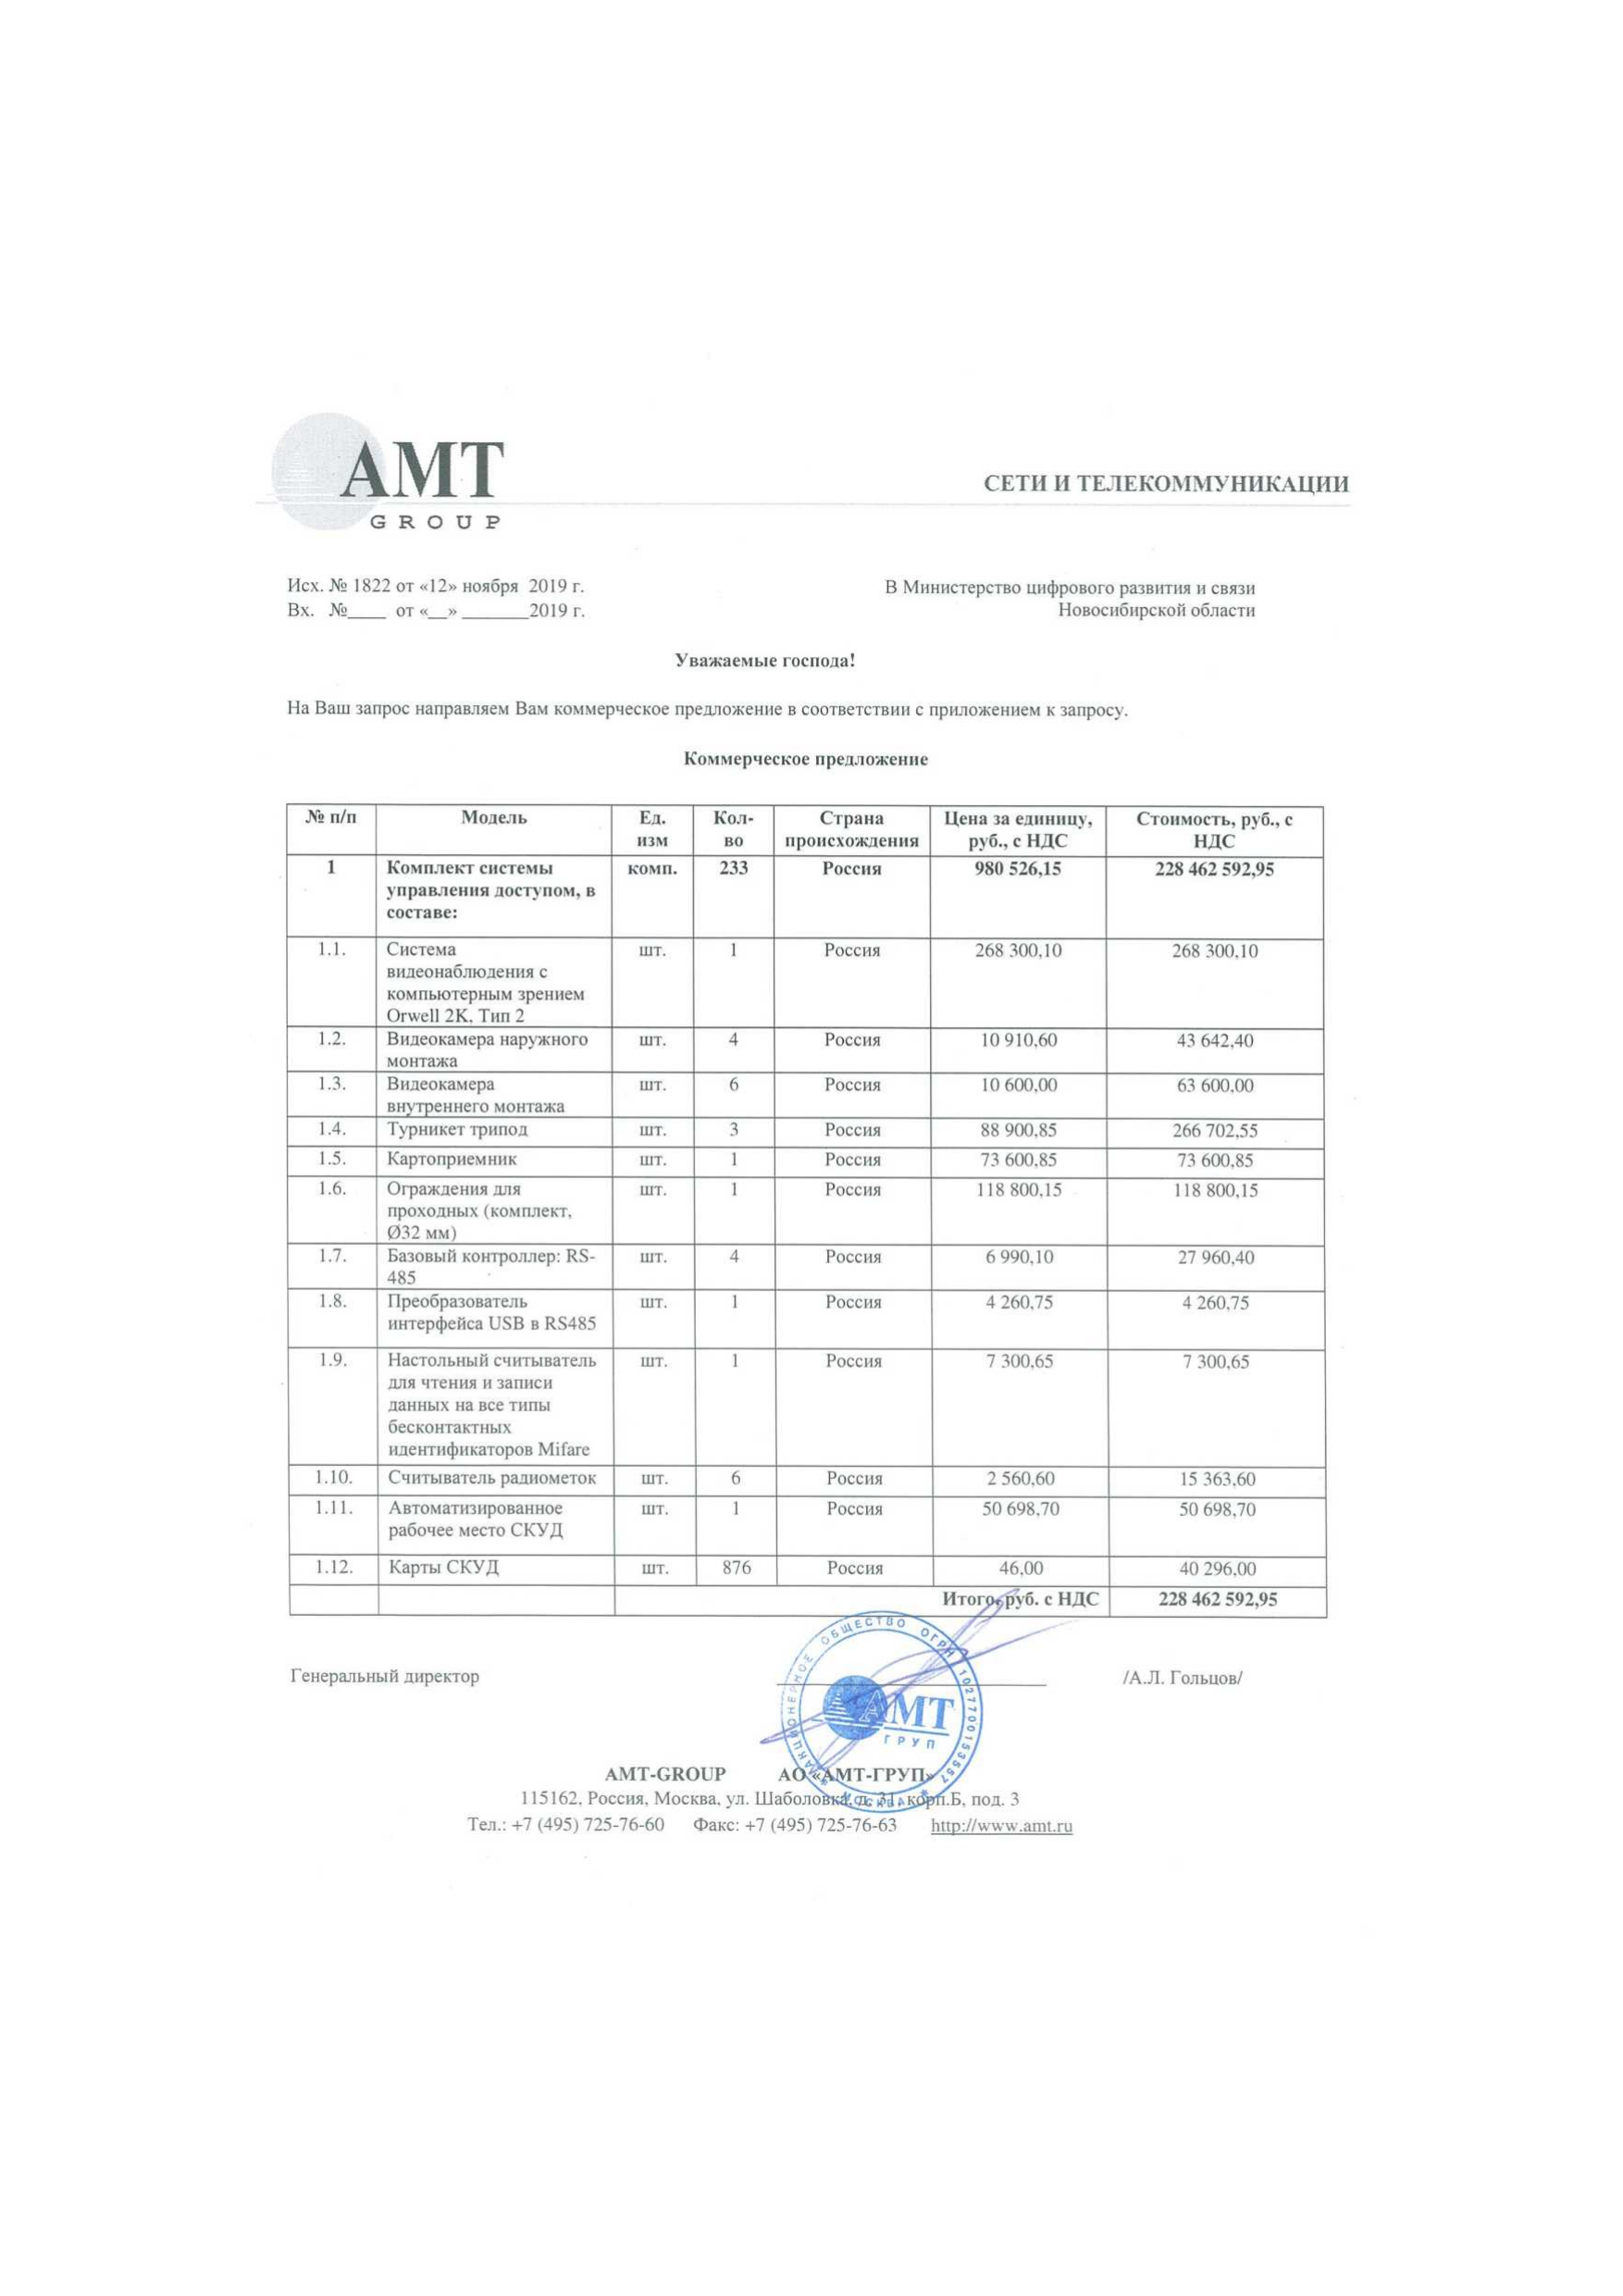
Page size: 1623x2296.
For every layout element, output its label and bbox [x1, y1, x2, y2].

picture [242, 345, 1381, 1950]
